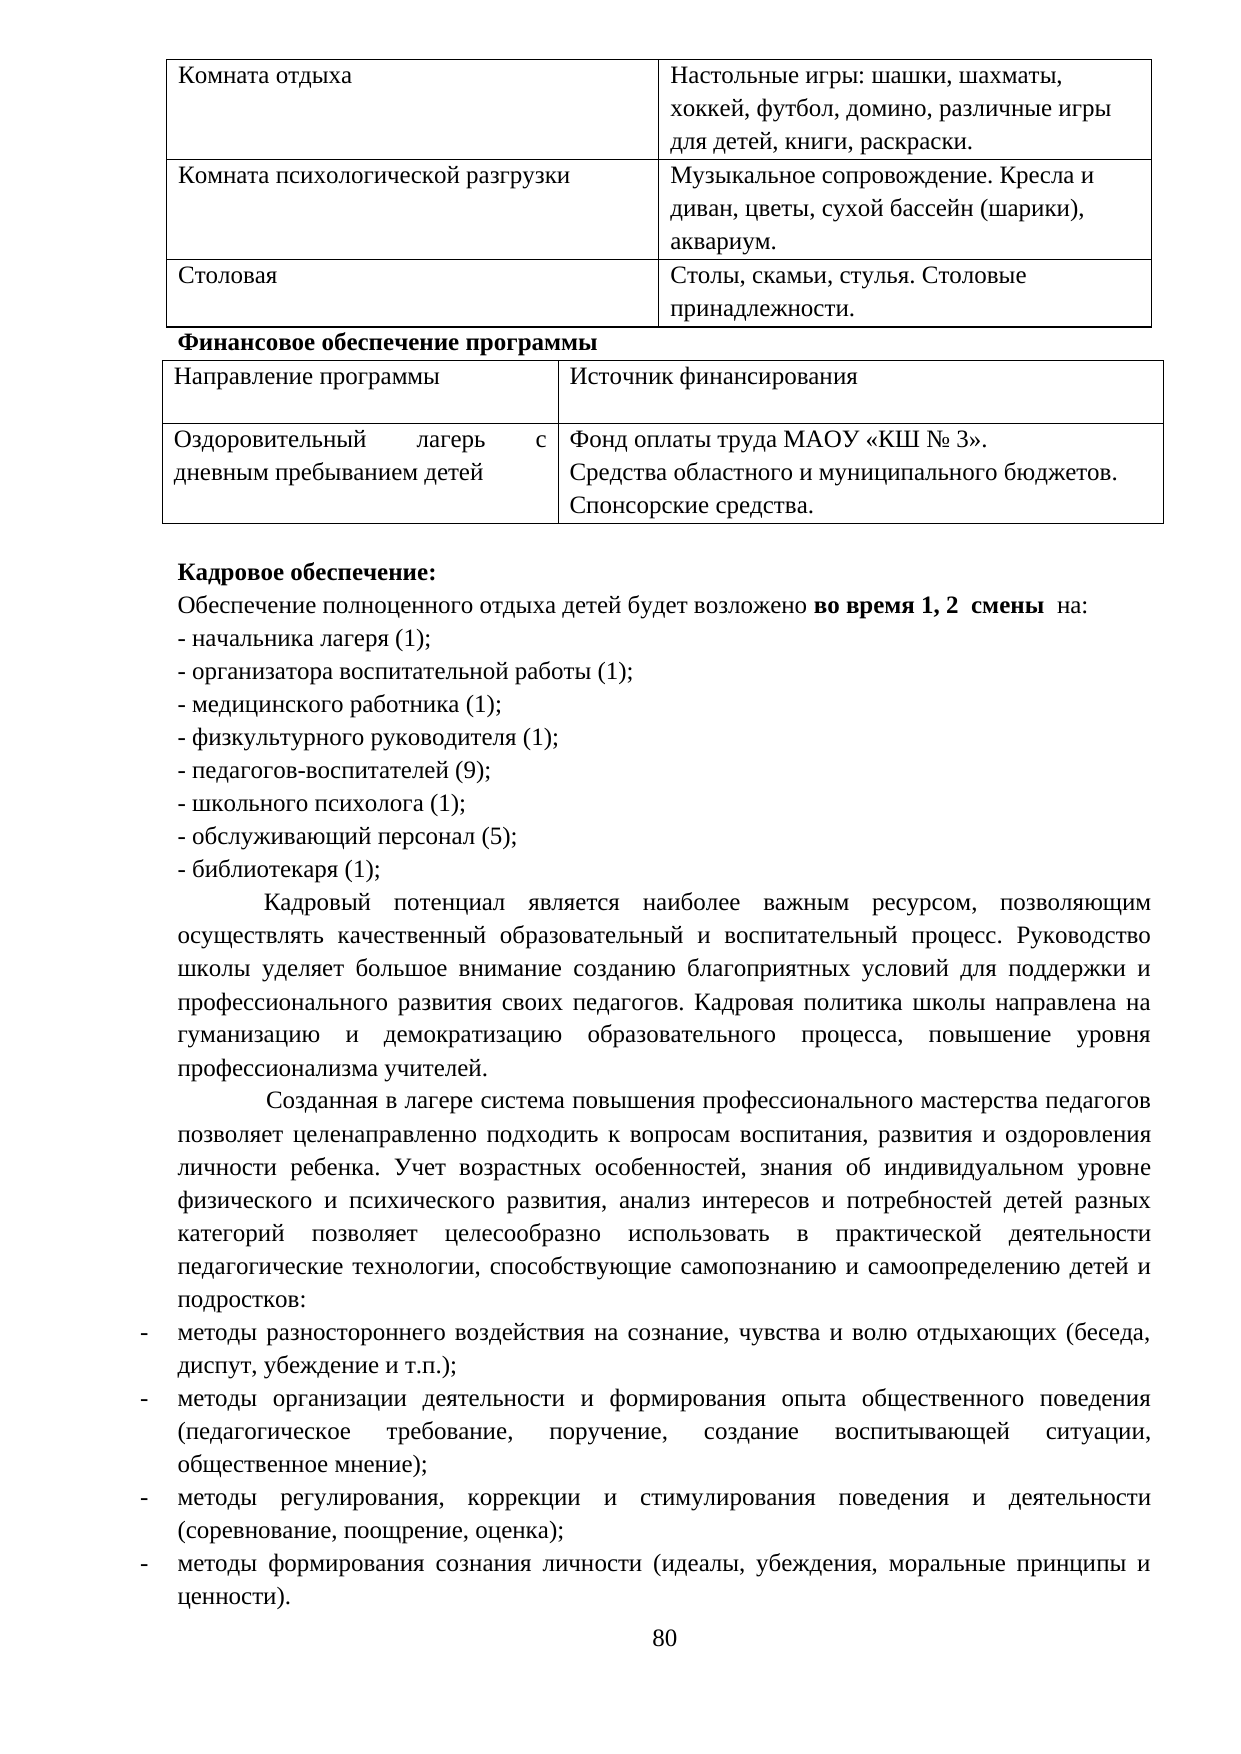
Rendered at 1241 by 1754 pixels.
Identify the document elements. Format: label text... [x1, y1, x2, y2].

text - педагогов-воспитателей (9); [177, 755, 1152, 784]
table_cell Столовая [167, 260, 658, 326]
table_cell Комната отдыха [167, 60, 658, 159]
text - медицинского работника (1); [177, 689, 1152, 718]
table_cell Музыкальное сопровождение. Кресла и диван, цветы, сухой бассейн (шарики), аквариум. [659, 160, 1151, 259]
text Созданная в лагере система повышения профессионального мастерства педагогов позволяет целенаправленно подходить к вопросам воспитания, развития и оздоровления личности ребенка. Учет возрастных особенностей, знания об индивидуальном уровне физического и психического развития, анализ интересов и потребностей детей разных категорий позволяет целесообразно использовать в практической деятельности педагогические технологии, способствующие самопознанию и самоопределению детей и подростков: [177, 1086, 1152, 1312]
table_header Источник финансирования [559, 361, 1163, 423]
table_cell Столы, скамьи, стулья. Столовые принадлежности. [659, 260, 1151, 326]
text - физкультурного руководителя (1); [177, 722, 1152, 751]
table_cell Настольные игры: шашки, шахматы, хоккей, футбол, домино, различные игры для детей, книги, раскраски. [659, 60, 1151, 159]
table_cell Комната психологической разгрузки [167, 160, 658, 259]
list методы разностороннего воздействия на сознание, чувства и волю отдыхающих (беседа, диспут, убеждение и т.п.); [140, 1317, 1152, 1378]
text - обслуживающий персонал (5); [177, 821, 1152, 850]
list методы формирования сознания личности (идеалы, убеждения, моральные принципы и ценности). [140, 1548, 1152, 1610]
list методы организации деятельности и формирования опыта общественного поведения (педагогическое требование, поручение, создание воспитывающей ситуации, общественное мнение); [140, 1383, 1152, 1478]
text - организатора воспитательной работы (1); [177, 656, 1152, 685]
text - библиотекаря (1); [177, 854, 1152, 883]
list методы регулирования, коррекции и стимулирования поведения и деятельности (соревнование, поощрение, оценка); [140, 1482, 1152, 1544]
text Кадровый потенциал является наиболее важным ресурсом, позволяющим осуществлять качественный образовательный и воспитательный процесс. Руководство школы уделяет большое внимание созданию благоприятных условий для поддержки и профессионального развития своих педагогов. Кадровая политика школы направлена на гуманизацию и демократизацию образовательного процесса, повышение уровня профессионализма учителей. [177, 887, 1152, 1081]
table_cell Оздоровительный лагерь с дневным пребыванием детей [163, 424, 558, 523]
text Кадровое обеспечение: [177, 557, 1152, 586]
text Обеспечение полноценного отдыха детей будет возложено во время 1, 2 смены на: [177, 590, 1152, 619]
text - школьного психолога (1); [177, 788, 1152, 817]
text Финансовое обеспечение программы [177, 328, 1152, 356]
table_header Направление программы [163, 361, 558, 423]
text - начальника лагеря (1); [177, 623, 1152, 652]
table_cell Фонд оплаты труда МАОУ «КШ № 3». Средства областного и муниципального бюджетов. Спонсорские средства. [559, 424, 1163, 523]
